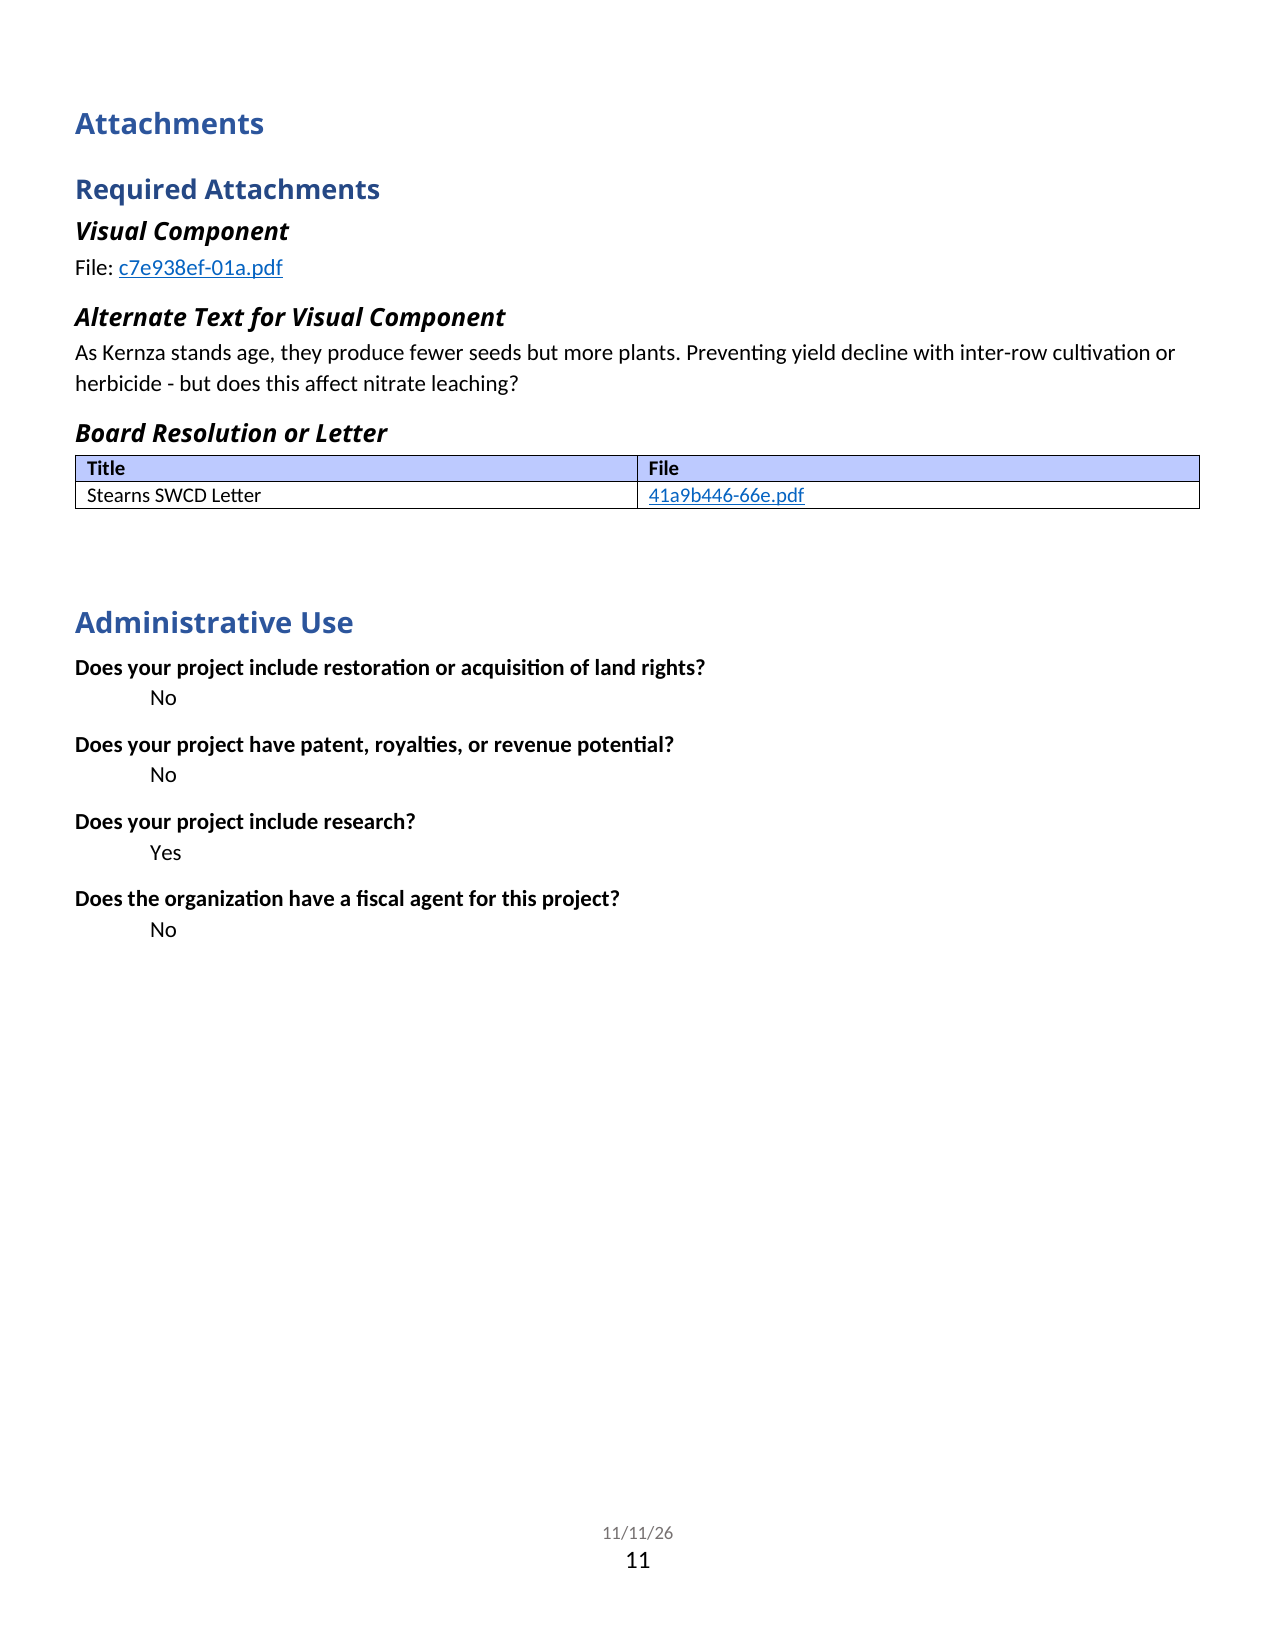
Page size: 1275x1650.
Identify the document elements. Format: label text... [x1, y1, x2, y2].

text File: c7e938ef-01a.pdf [75, 253, 1200, 281]
subtitle Board Resolution or Letter [75, 416, 1200, 450]
subtitle Administrative Use [75, 602, 1200, 642]
text Does your project have patent, royalties, or revenue potential? No [75, 730, 1200, 789]
subtitle Visual Component [75, 214, 1200, 248]
subtitle Alternate Text for Visual Component [75, 300, 1200, 334]
table_cell 41a9b446-66e.pdf [638, 482, 1199, 507]
text Does your project include restoration or acquisition of land rights? No [75, 653, 1200, 712]
table_cell Stearns SWCD Letter [76, 482, 637, 507]
text Does your project include research? Yes [75, 807, 1200, 866]
table_header File [638, 456, 1199, 481]
text Does the organization have a fiscal agent for this project? No [75, 884, 1200, 943]
subtitle Required Attachments [75, 171, 1200, 208]
text As Kernza stands age, they produce fewer seeds but more plants. Preventing yield decline with inter-row cultivation or herbicide - but does this affect nitrate leaching? [75, 338, 1200, 397]
table_header Title [76, 456, 637, 481]
subtitle Attachments [75, 103, 1200, 143]
